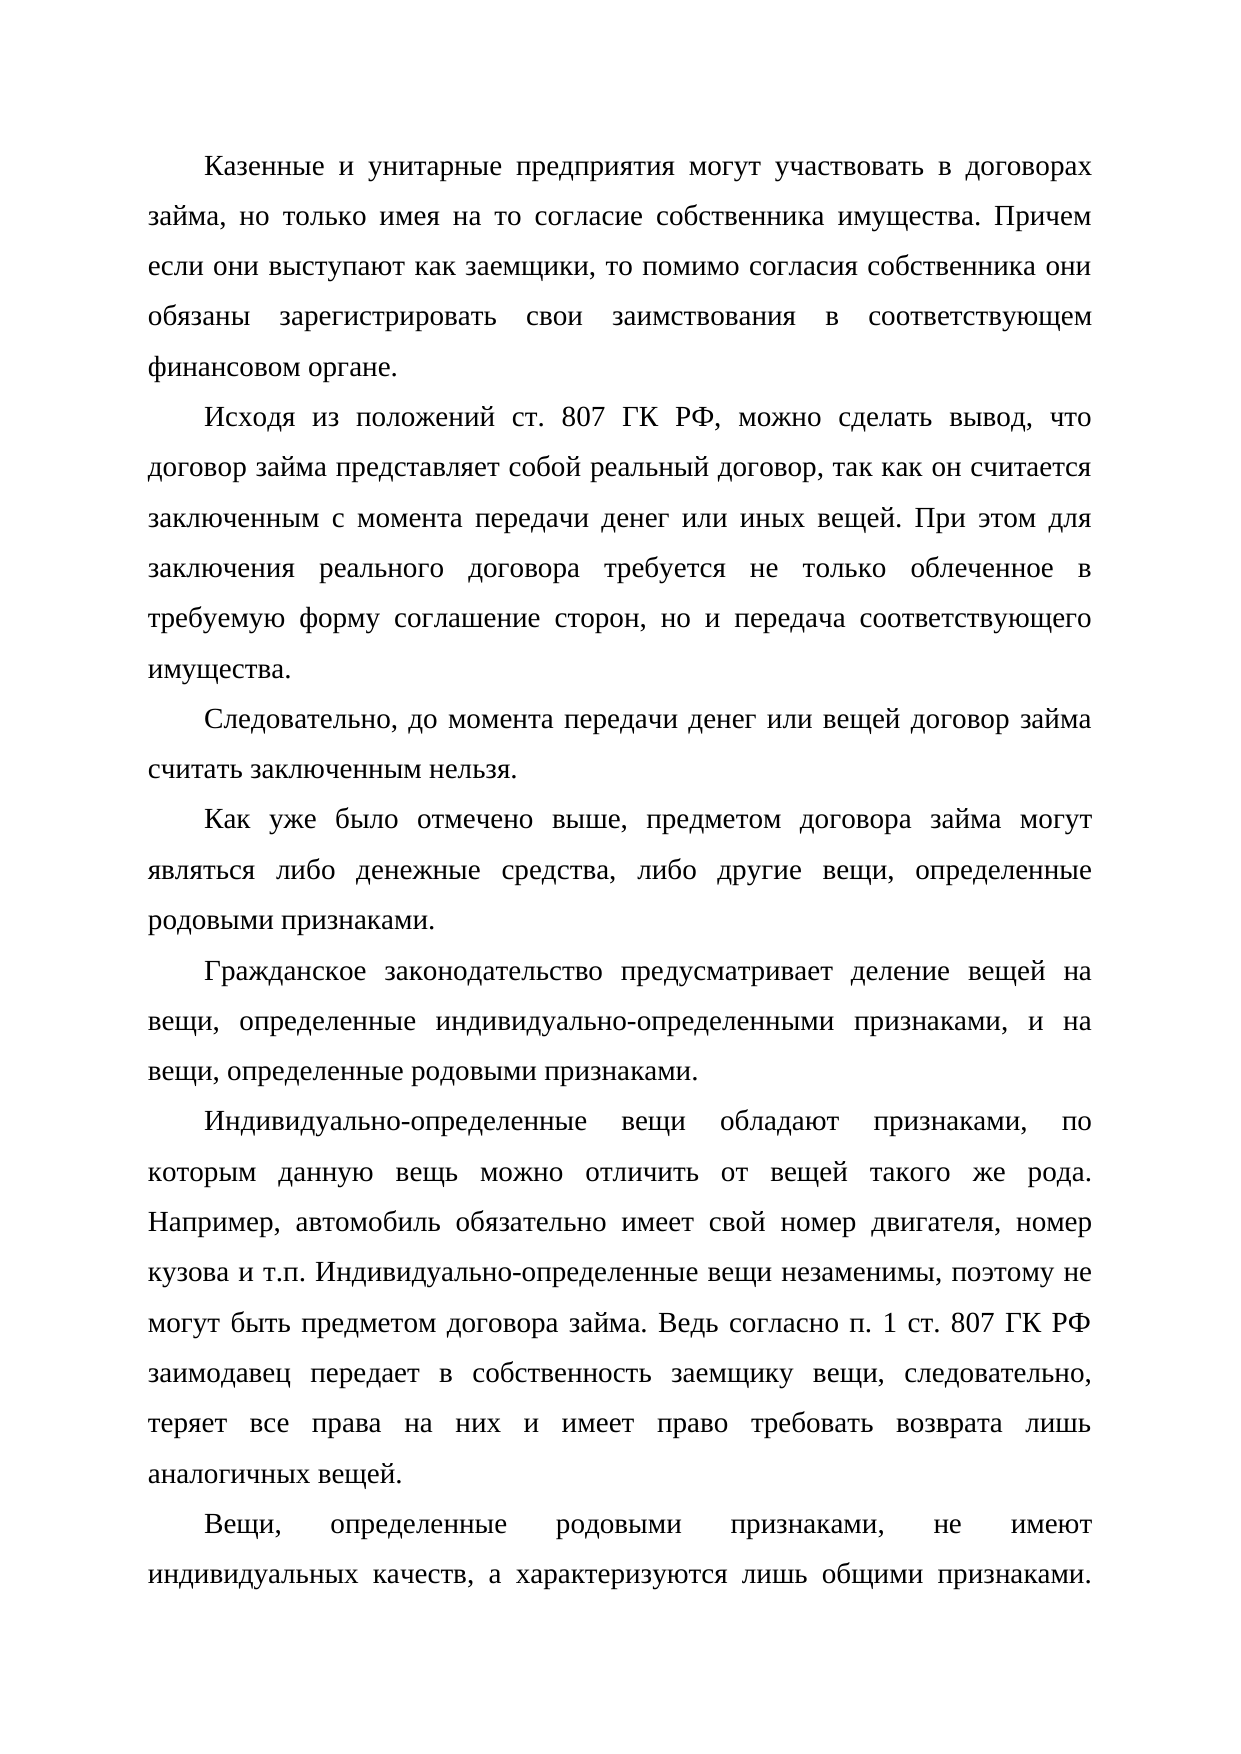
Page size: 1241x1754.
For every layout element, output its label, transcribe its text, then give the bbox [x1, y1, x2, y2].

text Как уже было отмечено выше, предметом договора займа могут являться либо денежные средства, либо другие вещи, определенные родовыми признаками. [148, 802, 1093, 936]
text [148, 1506, 1093, 1590]
text Казенные и унитарные предприятия могут участвовать в договорах займа, но только имея на то согласие собственника имущества. Причем если они выступают как заемщики, то помимо согласия собственника они обязаны зарегистрировать свои заимствования в соответствующем финансовом органе. [148, 148, 1093, 382]
text Гражданское законодательство предусматривает деление вещей на вещи, определенные индивидуально-определенными признаками, и на вещи, определенные родовыми признаками. [148, 953, 1093, 1087]
text Следовательно, до момента передачи денег или вещей договор займа считать заключенным нельзя. [148, 701, 1093, 785]
text Индивидуально-определенные вещи обладают признаками, по которым данную вещь можно отличить от вещей такого же рода. Например, автомобиль обязательно имеет свой номер двигателя, номер кузова и т.п. Индивидуально-определенные вещи незаменимы, поэтому не могут быть предметом договора займа. Ведь согласно п. 1 ст. 807 ГК РФ заимодавец передает в собственность заемщику вещи, следовательно, теряет все права на них и имеет право требовать возврата лишь аналогичных вещей. [148, 1103, 1093, 1489]
text Исходя из положений ст. 807 ГК РФ, можно сделать вывод, что договор займа представляет собой реальный договор, так как он считается заключенным с момента передачи денег или иных вещей. При этом для заключения реального договора требуется не только облеченное в требуемую форму соглашение сторон, но и передача соответствующего имущества. [148, 399, 1093, 684]
